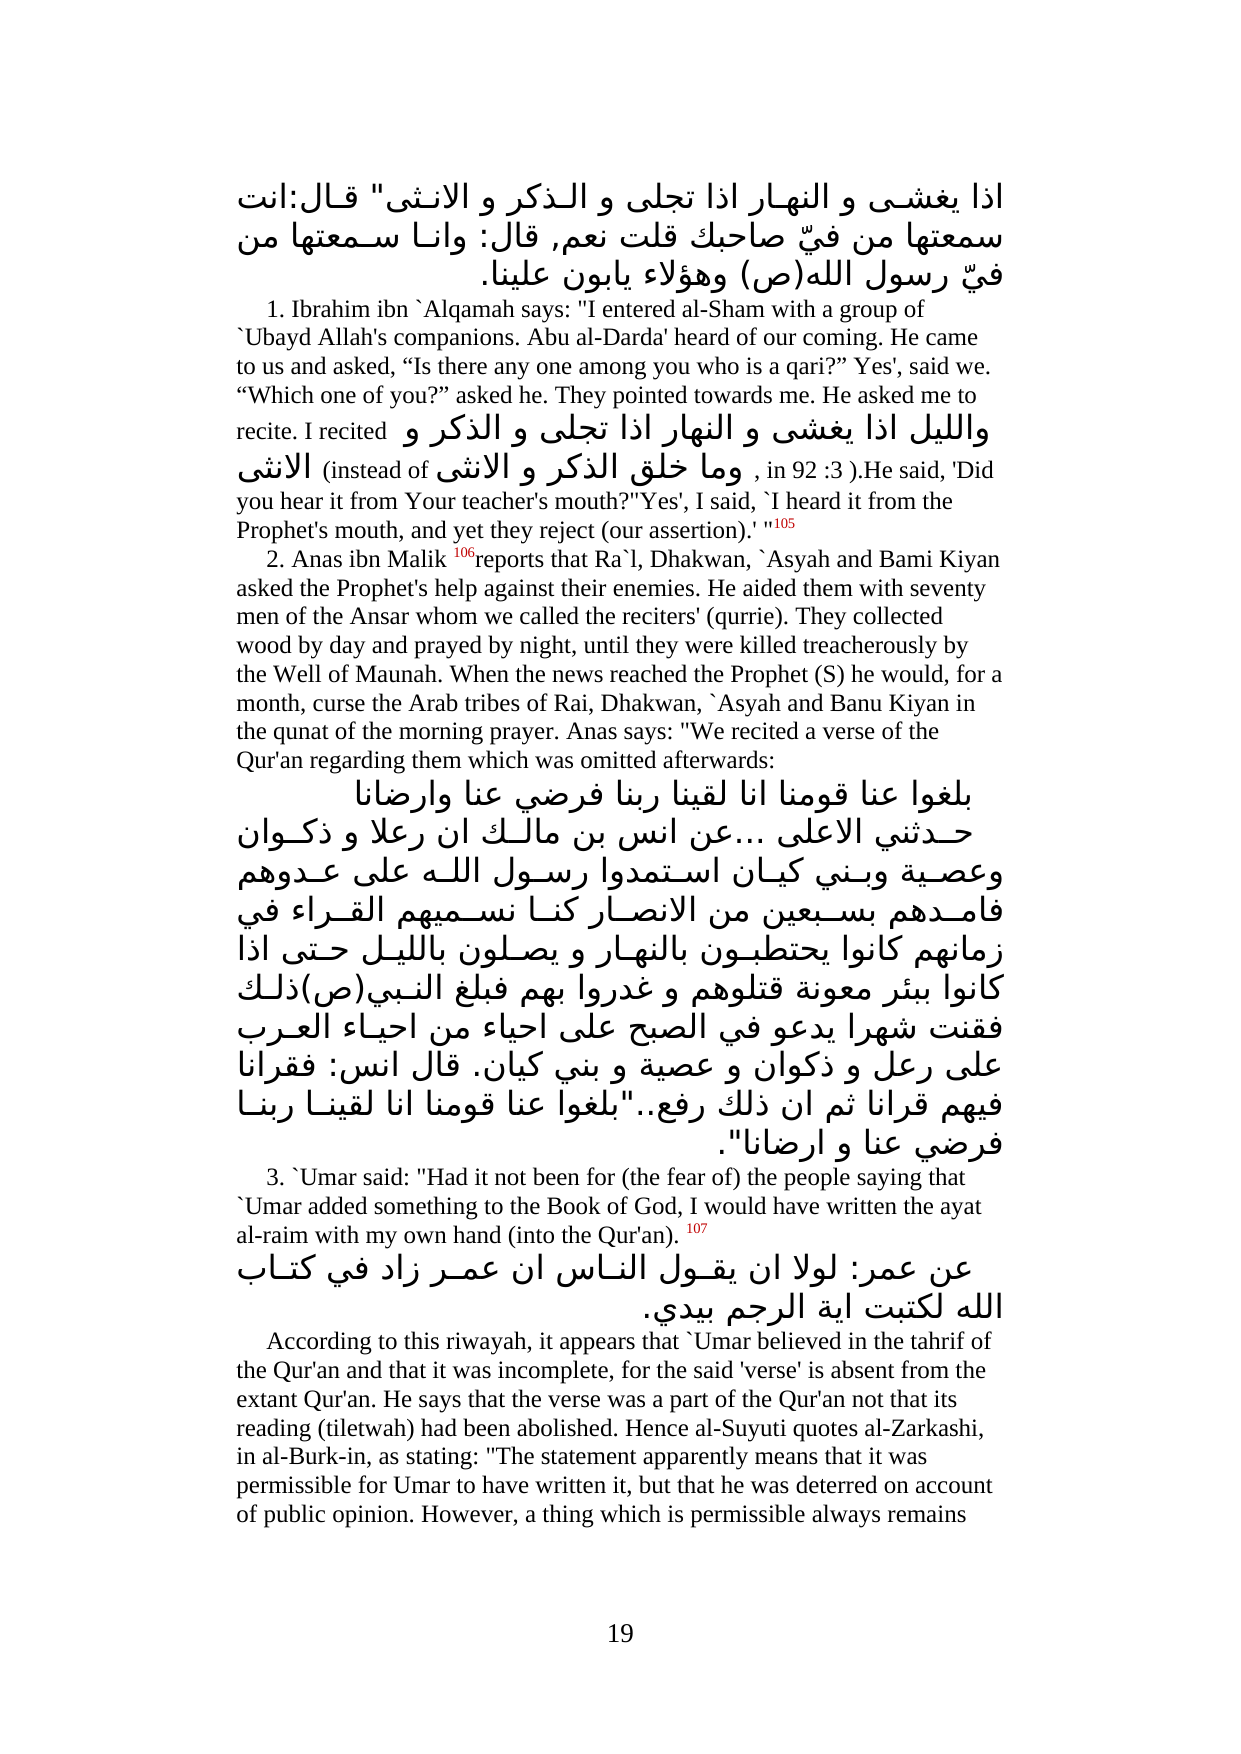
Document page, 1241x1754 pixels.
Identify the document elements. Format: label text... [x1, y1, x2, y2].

text حدثني الاعلى ...عن انس بن مالك ان رعلا و ذكوان وعصية وبني كيان استمدوا رسول الله على عدوهم فامدهم بسبعين من الانصار كنا نسميهم القراء في زمانهم كانوا يحتطبون بالنهار و يصلون بالليل حتى اذا كانوا ببئر معونة قتلوهم و غدروا بهم فبلغ النبي(ص)ذلك فقنت شهرا يدعو في الصبح على احياء من احياء العرب على رعل و ذكوان و عصية و بني كيان. قال انس: فقرانا فيهم قرانا ثم ان ذلك رفع.."بلغوا عنا قومنا انا لقينا ربنا فرضي عنا و ارضانا". [236, 813, 1004, 1162]
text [236, 177, 1004, 294]
text 2. Anas ibn Malik 106reports that Ra`l, Dhakwan, `Asyah and Bami Kiyan asked the Prophet's help against their enemies. He aided them with seventy men of the Ansar whom we called the reciters' (qurrie). They collected wood by day and prayed by night, until they were killed treacherously by the Well of Maunah. When the news reached the Prophet (S) he would, for a month, curse the Arab tribes of Rai, Dhakwan, `Asyah and Banu Kiyan in the qunat of the morning prayer. Anas says: "We recited a verse of the Qur'an regard­ing them which was omitted afterwards: [236, 544, 1004, 774]
text بلغوا عنا قومنا انا لقينا ربنا فرضي عنا وارضانا [236, 774, 1004, 813]
text According to this riwayah, it appears that `Umar believed in the tahrif of the Qur'an and that it was incomplete, for the said 'verse' is absent from the extant Qur'an. He says that the verse was a part of the Qur'an not that its reading (tiletwah) had been abolished. Hence al-Suyuti quotes al-Zarkashi, in al-Burk-in, as stating: "The statement apparently means that it was [236, 1326, 1004, 1470]
text 1. Ibrahim ibn `Alqamah says: "I entered al-Sham with a group of `Ubayd Allah's companions. Abu al-Darda' heard of our coming. He came to us and asked, “Is there any one among you who is a qari?” Yes', said we. “Which one of you?” asked he. They pointed towards me. He asked me to recite. I recited والليل اذا يغشى و النهار اذا تجلى و الذكر و الانثى (instead of وما خلق الذكر و الانثى , in 92 :3 ).He said, 'Did you hear it from Your teacher's mouth?"Yes', I said, `I heard it from the Prophet's mouth, and yet they reject (our assertion).' "105 [236, 294, 1004, 544]
text عن عمر: لولا ان يقول الناس ان عمر زاد في كتاب الله لكتبت اية الرجم بيدي. [236, 1249, 1004, 1326]
text 3. `Umar said: "Had it not been for (the fear of) the people saying that `Umar added something to the Book of God, I would have written the ayat al-raim with my own hand (into the Qur'an). 107 [236, 1162, 1004, 1249]
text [236, 1470, 1004, 1528]
